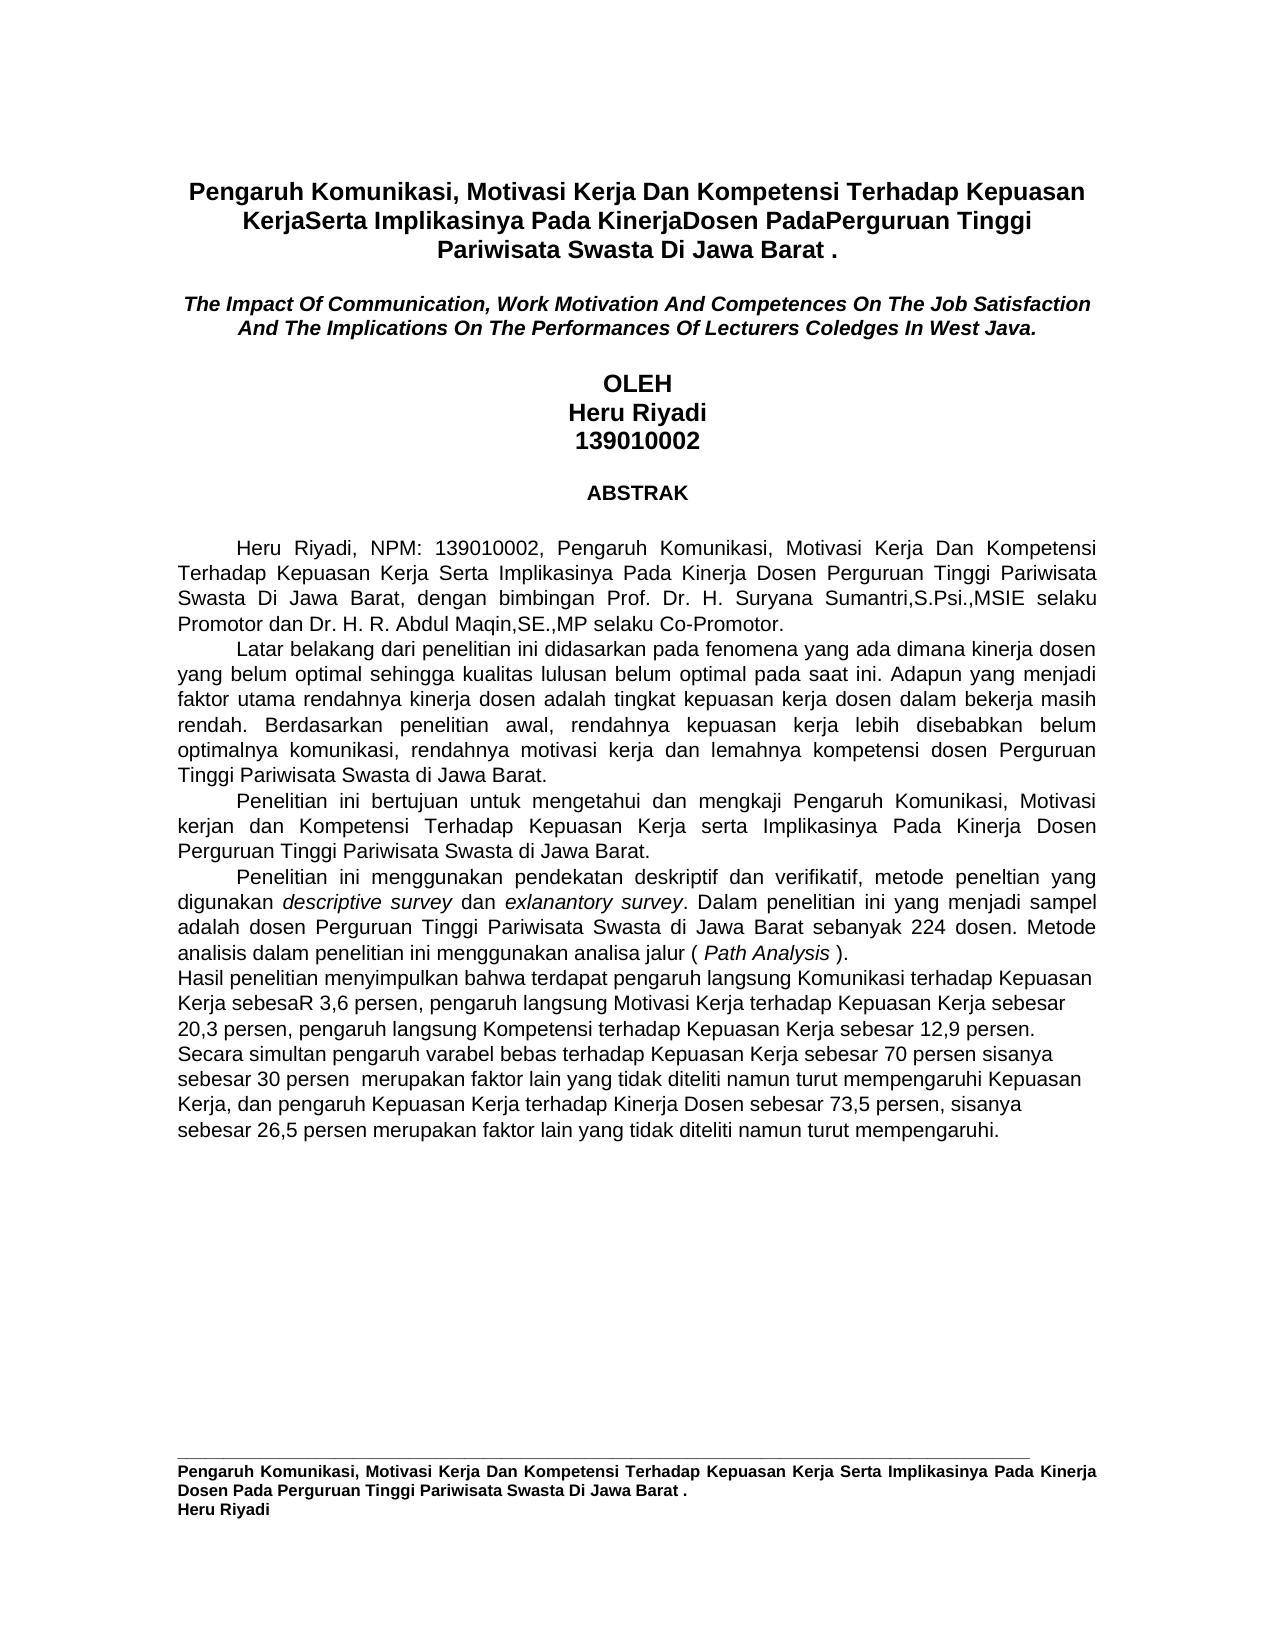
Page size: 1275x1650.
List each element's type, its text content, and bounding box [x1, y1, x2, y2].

text Penelitian ini menggunakan pendekatan deskriptif dan verifikatif, metode peneltian yang digunakan descriptive survey dan exlanantory survey. Dalam penelitian ini yang menjadi sampel adalah dosen Perguruan Tinggi Pariwisata Swasta di Jawa Barat sebanyak 224 dosen. Metode analisis dalam penelitian ini menggunakan analisa jalur ( Path Analysis ). [177, 864, 1098, 964]
text The Impact Of Communication, Work Motivation And Competences On The Job Satisfaction And The Implications On The Performances Of Lecturers Coledges In West Java. [177, 292, 1098, 340]
text Hasil penelitian menyimpulkan bahwa terdapat pengaruh langsung Komunikasi terhadap Kepuasan Kerja sebesaR 3,6 persen, pengaruh langsung Motivasi Kerja terhadap Kepuasan Kerja sebesar 20,3 persen, pengaruh langsung Kompetensi terhadap Kepuasan Kerja sebesar 12,9 persen. Secara simultan pengaruh varabel bebas terhadap Kepuasan Kerja sebesar 70 persen sisanya sebesar 30 persen merupakan faktor lain yang tidak diteliti namun turut mempengaruhi Kepuasan Kerja, dan pengaruh Kepuasan Kerja terhadap Kinerja Dosen sebesar 73,5 persen, sisanya sebesar 26,5 persen merupakan faktor lain yang tidak diteliti namun turut mempengaruhi. [177, 966, 1098, 1142]
text Latar belakang dari penelitian ini didasarkan pada fenomena yang ada dimana kinerja dosen yang belum optimal sehingga kualitas lulusan belum optimal pada saat ini. Adapun yang menjadi faktor utama rendahnya kinerja dosen adalah tingkat kepuasan kerja dosen dalam bekerja masih rendah. Berdasarkan penelitian awal, rendahnya kepuasan kerja lebih disebabkan belum optimalnya komunikasi, rendahnya motivasi kerja dan lemahnya kompetensi dosen Perguruan Tinggi Pariwisata Swasta di Jawa Barat. [177, 637, 1098, 787]
text Heru Riyadi [177, 398, 1098, 426]
text Penelitian ini bertujuan untuk mengetahui dan mengkaji Pengaruh Komunikasi, Motivasi kerjan dan Kompetensi Terhadap Kepuasan Kerja serta Implikasinya Pada Kinerja Dosen Perguruan Tinggi Pariwisata Swasta di Jawa Barat. [177, 788, 1098, 863]
text ABSTRAK [177, 480, 1098, 504]
text OLEH [177, 369, 1098, 398]
text Pengaruh Komunikasi, Motivasi Kerja Dan Kompetensi Terhadap Kepuasan KerjaSerta Implikasinya Pada KinerjaDosen PadaPerguruan Tinggi Pariwisata Swasta Di Jawa Barat . [177, 177, 1098, 263]
text Heru Riyadi, NPM: 139010002, Pengaruh Komunikasi, Motivasi Kerja Dan Kompetensi Terhadap Kepuasan Kerja Serta Implikasinya Pada Kinerja Dosen Perguruan Tinggi Pariwisata Swasta Di Jawa Barat, dengan bimbingan Prof. Dr. H. Suryana Sumantri,S.Psi.,MSIE selaku Promotor dan Dr. H. R. Abdul Maqin,SE.,MP selaku Co-Promotor. [177, 535, 1098, 635]
text 139010002 [177, 426, 1098, 455]
